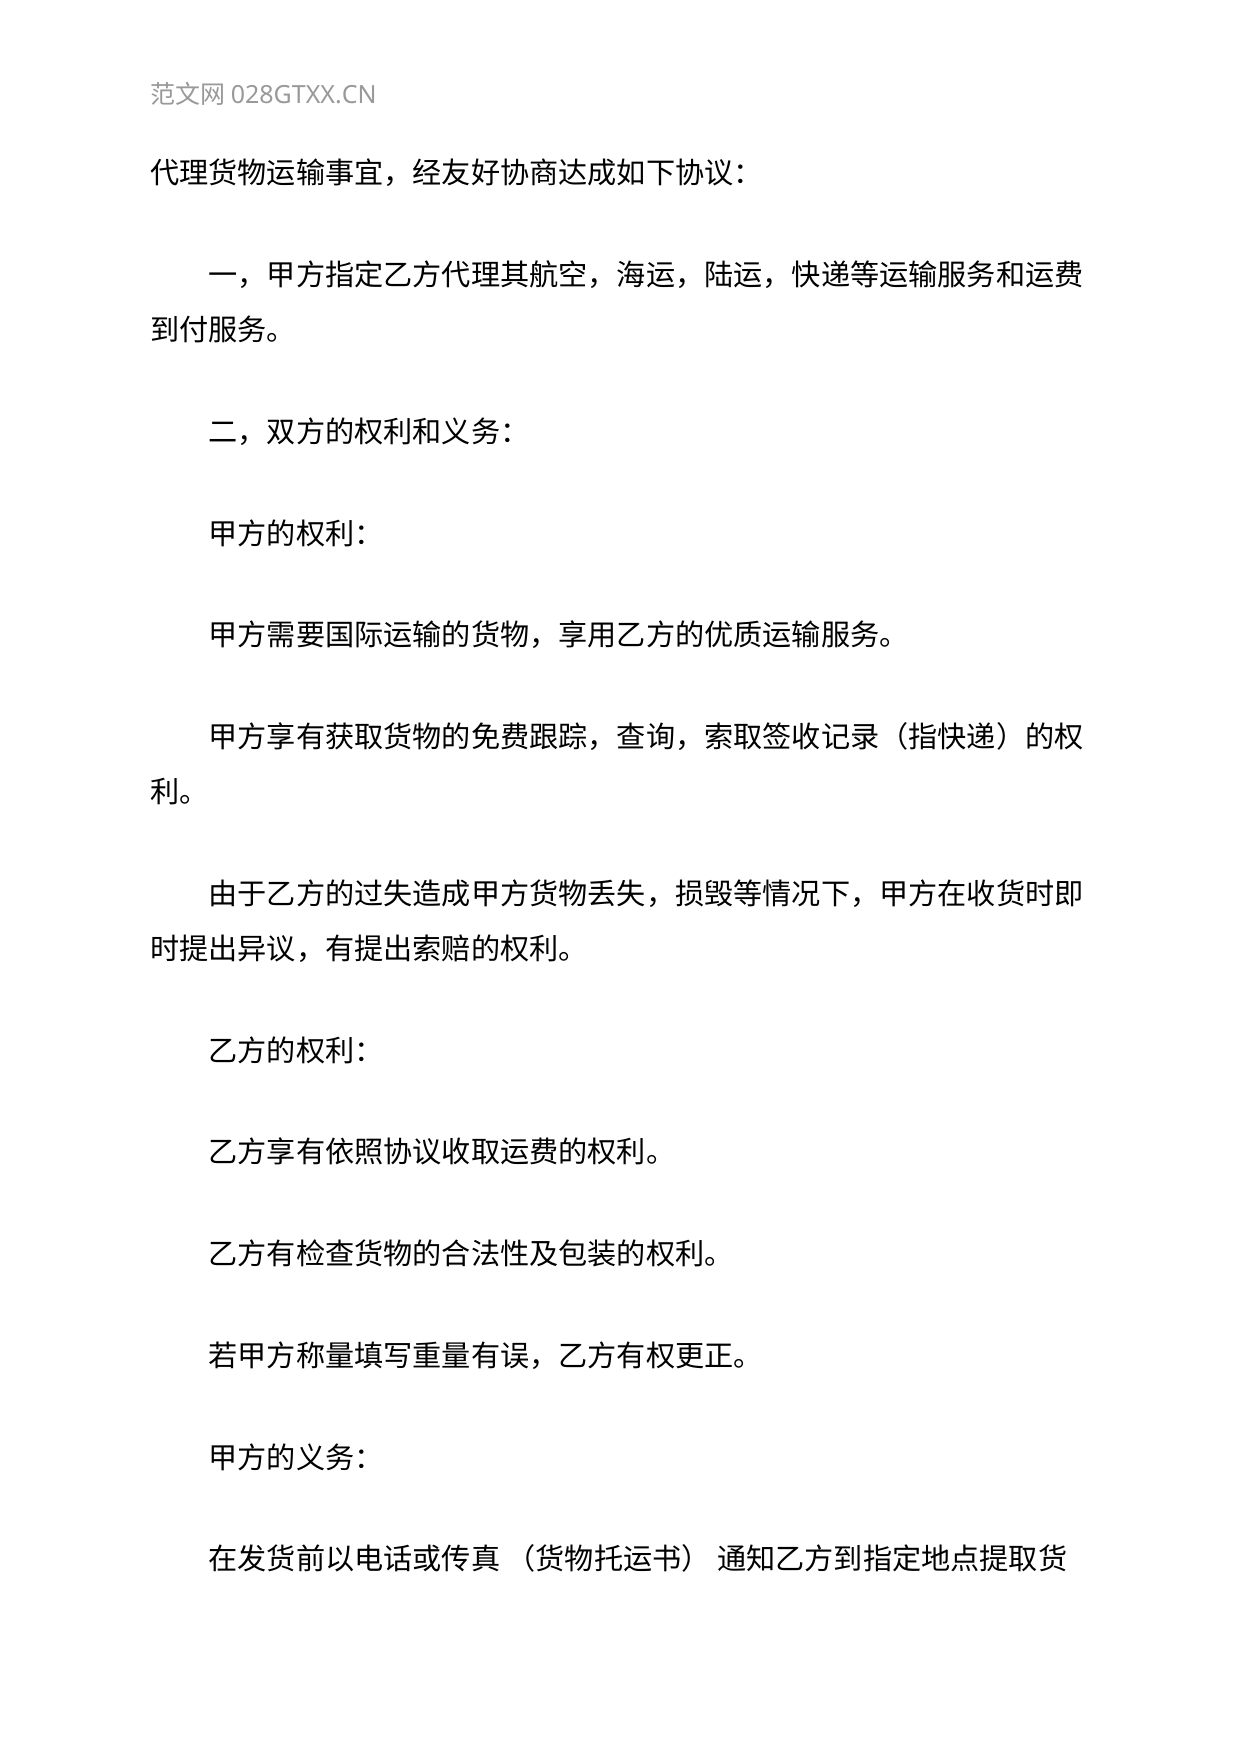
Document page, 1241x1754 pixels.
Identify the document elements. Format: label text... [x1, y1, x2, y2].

text 甲方的义务： [150, 1434, 1090, 1476]
text 由于乙方的过失造成甲方货物丢失，损毁等情况下，甲方在收货时即时提出异议，有提出索赔的权利。 [150, 870, 1090, 968]
text 甲方的权利： [150, 510, 1090, 552]
text 乙方有检查货物的合法性及包装的权利。 [150, 1231, 1090, 1273]
text 乙方的权利： [150, 1027, 1090, 1069]
text 甲方需要国际运输的货物，享用乙方的优质运输服务。 [150, 612, 1090, 654]
text 若甲方称量填写重量有误，乙方有权更正。 [150, 1332, 1090, 1375]
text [150, 1536, 1090, 1578]
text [150, 150, 1090, 192]
text 一，甲方指定乙方代理其航空，海运，陆运，快递等运输服务和运费到付服务。 [150, 252, 1090, 349]
text 二，双方的权利和义务： [150, 408, 1090, 451]
text 乙方享有依照协议收取运费的权利。 [150, 1129, 1090, 1171]
text 甲方享有获取货物的免费跟踪，查询，索取签收记录（指快递）的权利。 [150, 714, 1090, 811]
